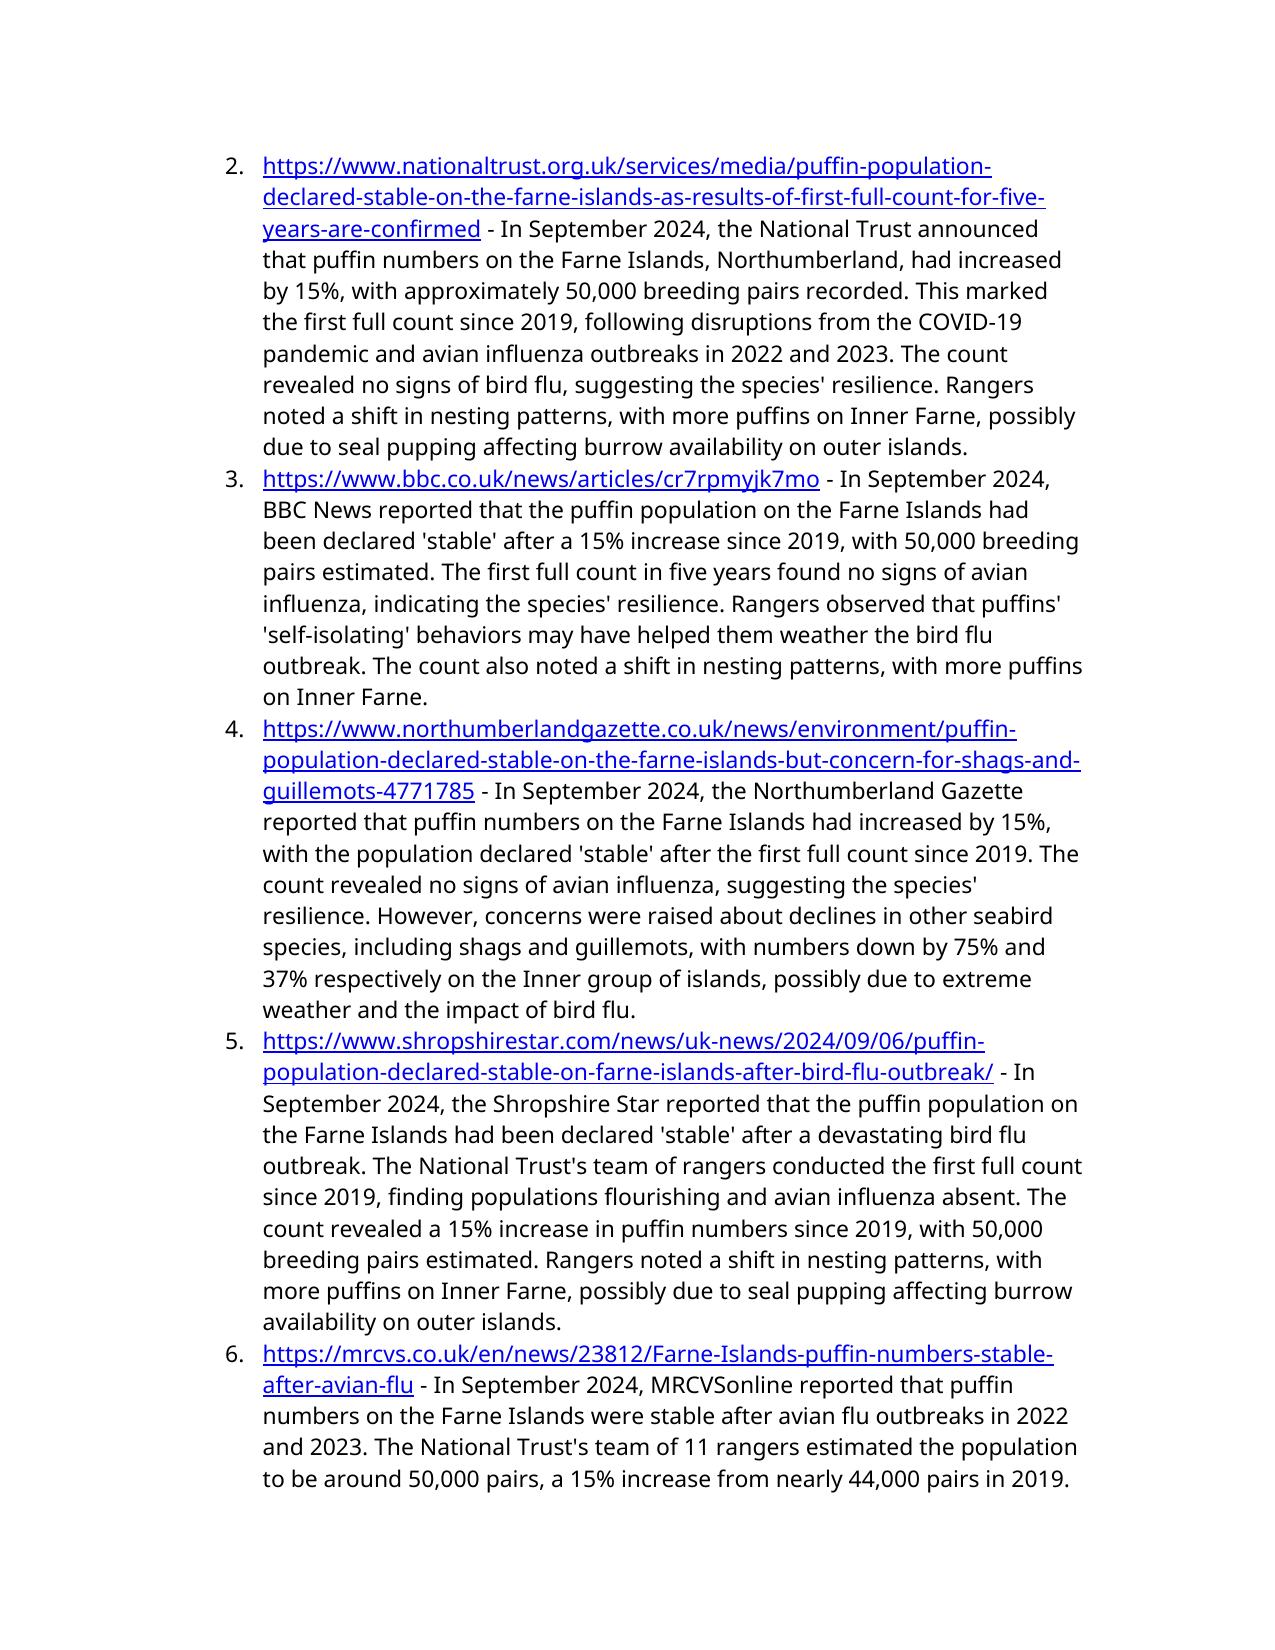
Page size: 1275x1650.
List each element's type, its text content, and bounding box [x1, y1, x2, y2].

list https://www.bbc.co.uk/news/articles/cr7rpmyjk7mo - In September 2024, BBC News reported that the puffin population on the Farne Islands had been declared 'stable' after a 15% increase since 2019, with 50,000 breeding pairs estimated. The first full count in five years found no signs of avian influenza, indicating the species' resilience. Rangers observed that puffins' 'self-isolating' behaviors may have helped them weather the bird flu outbreak. The count also noted a shift in nesting patterns, with more puffins on Inner Farne. [225, 462, 1087, 712]
list https://www.northumberlandgazette.co.uk/news/environment/puffin-population-declared-stable-on-the-farne-islands-but-concern-for-shags-and-guillemots-4771785 - In September 2024, the Northumberland Gazette reported that puffin numbers on the Farne Islands had increased by 15%, with the population declared 'stable' after the first full count since 2019. The count revealed no signs of avian influenza, suggesting the species' resilience. However, concerns were raised about declines in other seabird species, including shags and guillemots, with numbers down by 75% and 37% respectively on the Inner group of islands, possibly due to extreme weather and the impact of bird flu. [225, 712, 1087, 1025]
list https://www.nationaltrust.org.uk/services/media/puffin-population-declared-stable-on-the-farne-islands-as-results-of-first-full-count-for-five-years-are-confirmed - In September 2024, the National Trust announced that puffin numbers on the Farne Islands, Northumberland, had increased by 15%, with approximately 50,000 breeding pairs recorded. This marked the first full count since 2019, following disruptions from the COVID-19 pandemic and avian influenza outbreaks in 2022 and 2023. The count revealed no signs of bird flu, suggesting the species' resilience. Rangers noted a shift in nesting patterns, with more puffins on Inner Farne, possibly due to seal pupping affecting burrow availability on outer islands. [225, 150, 1087, 462]
list https://www.shropshirestar.com/news/uk-news/2024/09/06/puffin-population-declared-stable-on-farne-islands-after-bird-flu-outbreak/ - In September 2024, the Shropshire Star reported that the puffin population on the Farne Islands had been declared 'stable' after a devastating bird flu outbreak. The National Trust's team of rangers conducted the first full count since 2019, finding populations flourishing and avian influenza absent. The count revealed a 15% increase in puffin numbers since 2019, with 50,000 breeding pairs estimated. Rangers noted a shift in nesting patterns, with more puffins on Inner Farne, possibly due to seal pupping affecting burrow availability on outer islands. [225, 1025, 1087, 1337]
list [225, 1337, 1087, 1494]
